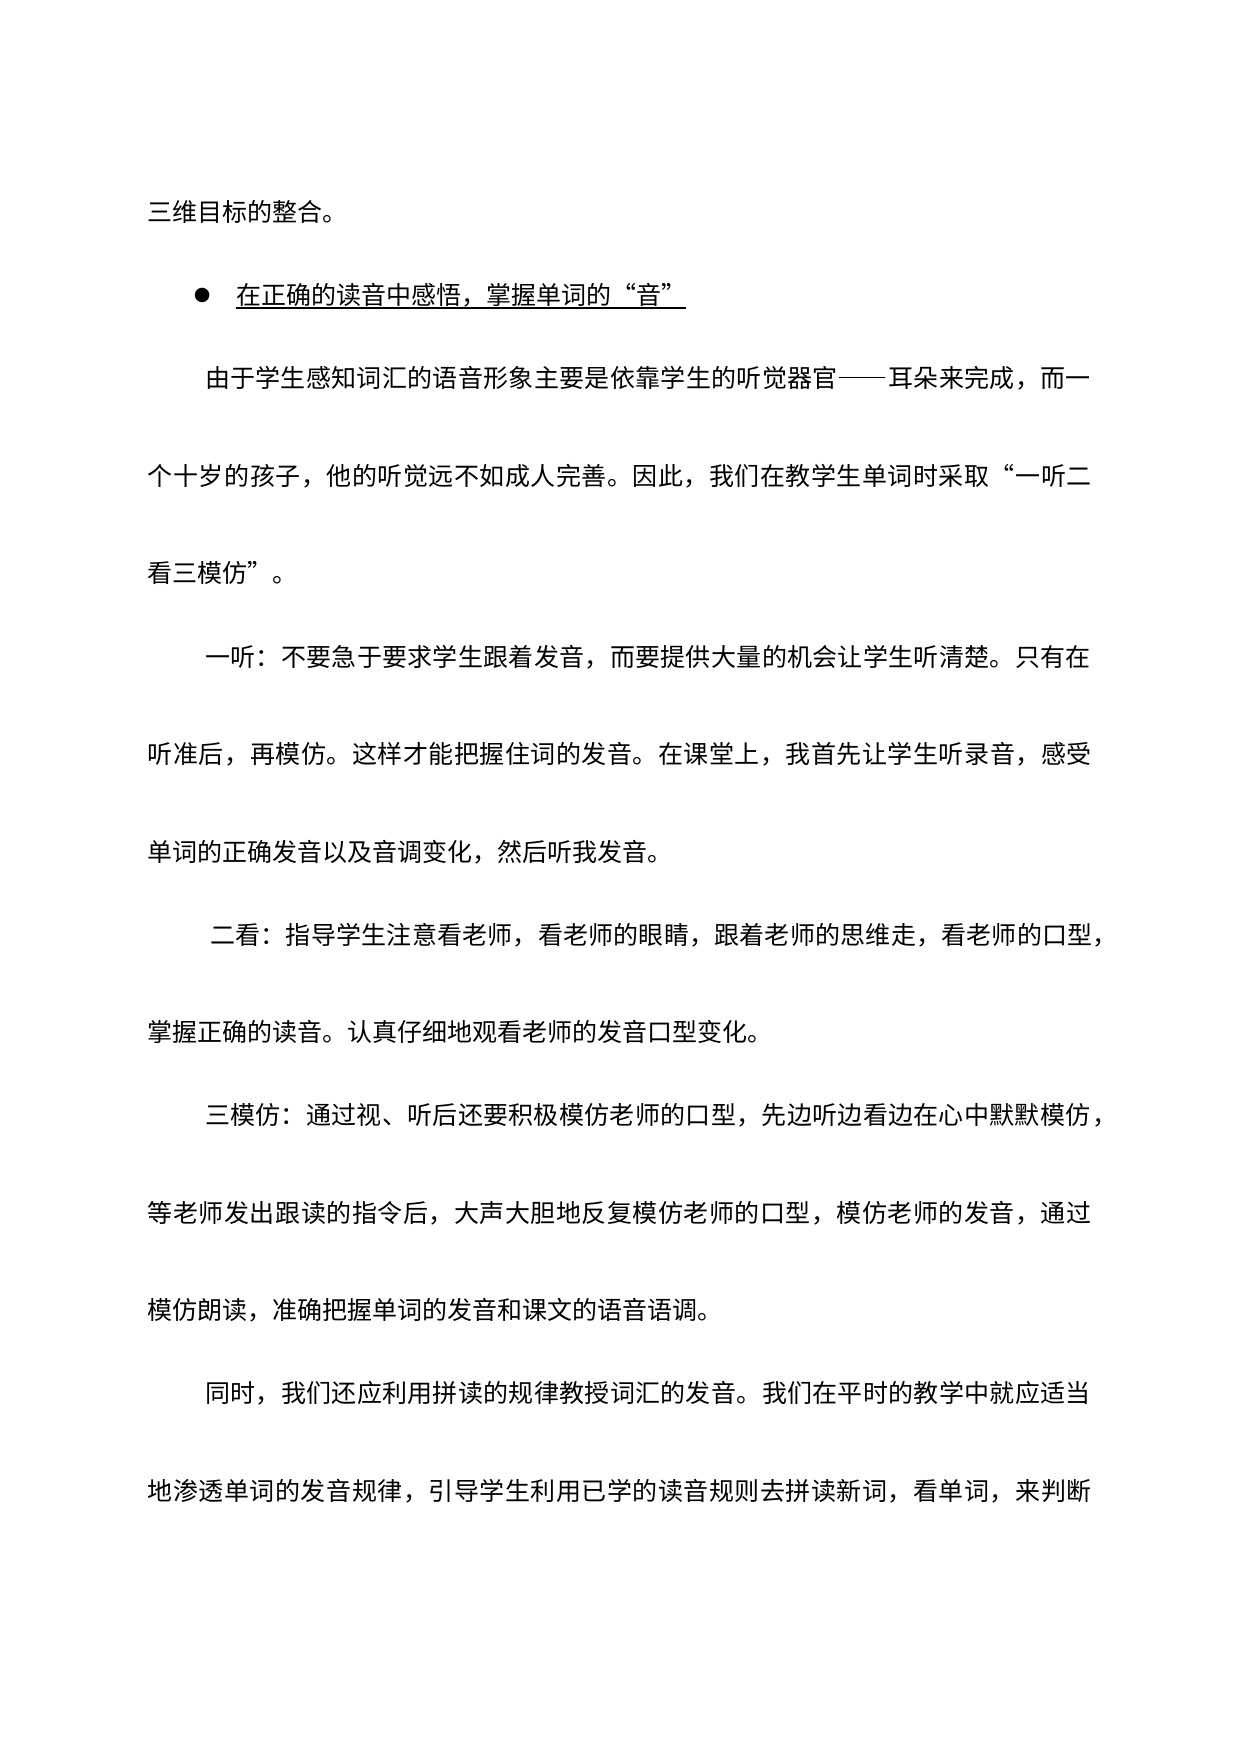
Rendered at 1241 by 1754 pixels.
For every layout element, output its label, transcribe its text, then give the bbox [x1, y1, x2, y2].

text 二看：指导学生注意看老师，看老师的眼睛，跟着老师的思维走，看老师的口型，掌握正确的读音。认真仔细地观看老师的发音口型变化。 [148, 901, 1092, 1063]
text 三模仿：通过视、听后还要积极模仿老师的口型，先边听边看边在心中默默模仿，等老师发出跟读的指令后，大声大胆地反复模仿老师的口型，模仿老师的发音，通过模仿朗读，准确把握单词的发音和课文的语音语调。 [148, 1081, 1092, 1341]
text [148, 178, 1092, 243]
text 由于学生感知词汇的语音形象主要是依靠学生的听觉器官——耳朵来完成，而一个十岁的孩子，他的听觉远不如成人完善。因此，我们在教学生单词时采取“一听二看三模仿”。 [148, 344, 1092, 604]
text 一听：不要急于要求学生跟着发音，而要提供大量的机会让学生听清楚。只有在听准后，再模仿。这样才能把握住词的发音。在课堂上，我首先让学生听录音，感受单词的正确发音以及音调变化，然后听我发音。 [148, 623, 1092, 883]
list 在正确的读音中感悟，掌握单词的“音” [193, 261, 1092, 326]
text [148, 1359, 1092, 1522]
